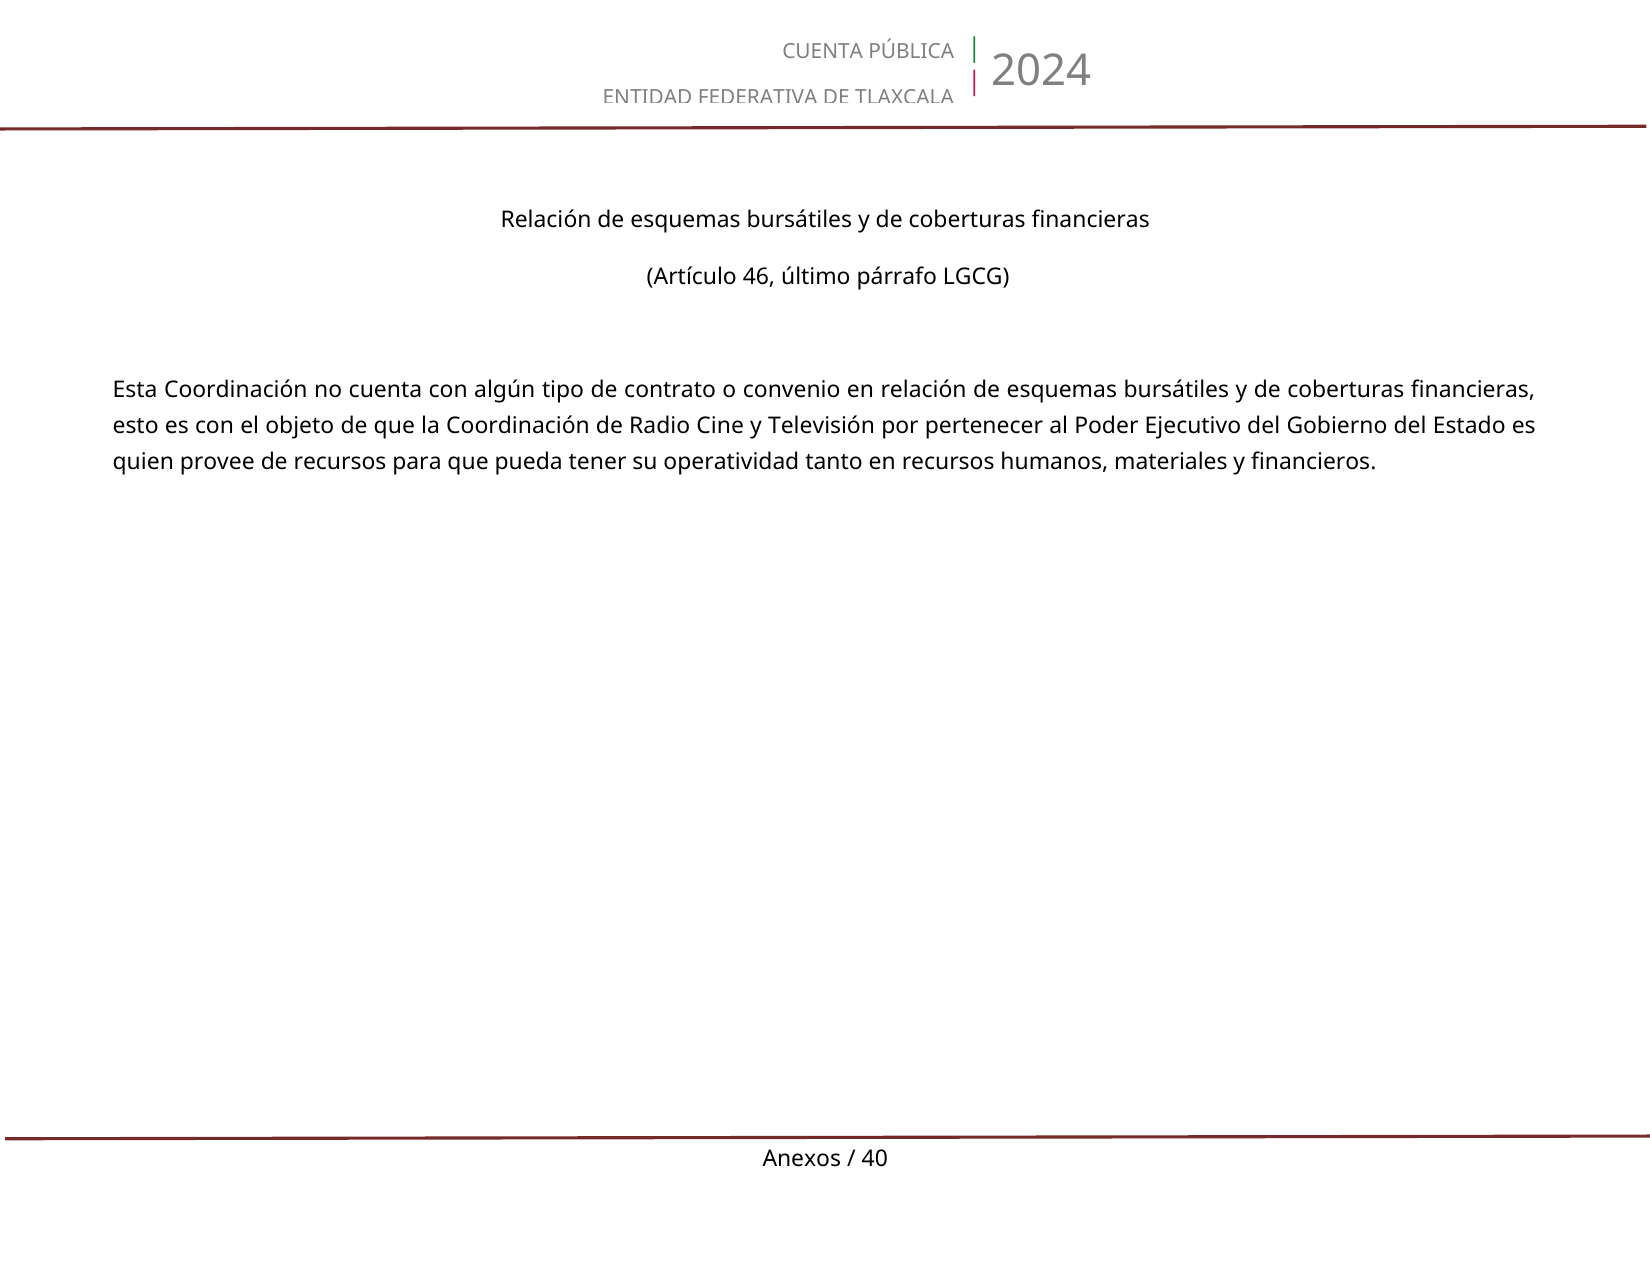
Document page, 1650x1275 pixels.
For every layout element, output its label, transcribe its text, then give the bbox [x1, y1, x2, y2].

text Esta Coordinación no cuenta con algún tipo de contrato o convenio en relación de esquemas bursátiles y de coberturas financieras, esto es con el objeto de que la Coordinación de Radio Cine y Televisión por pertenecer al Poder Ejecutivo del Gobierno del Estado es quien provee de recursos para que pueda tener su operatividad tanto en recursos humanos, materiales y financieros. [112, 373, 1537, 476]
picture [968, 28, 985, 99]
text Relación de esquemas bursátiles y de coberturas financieras [112, 203, 1537, 234]
text (Artículo 46, último párrafo LGCG) [112, 260, 1537, 291]
